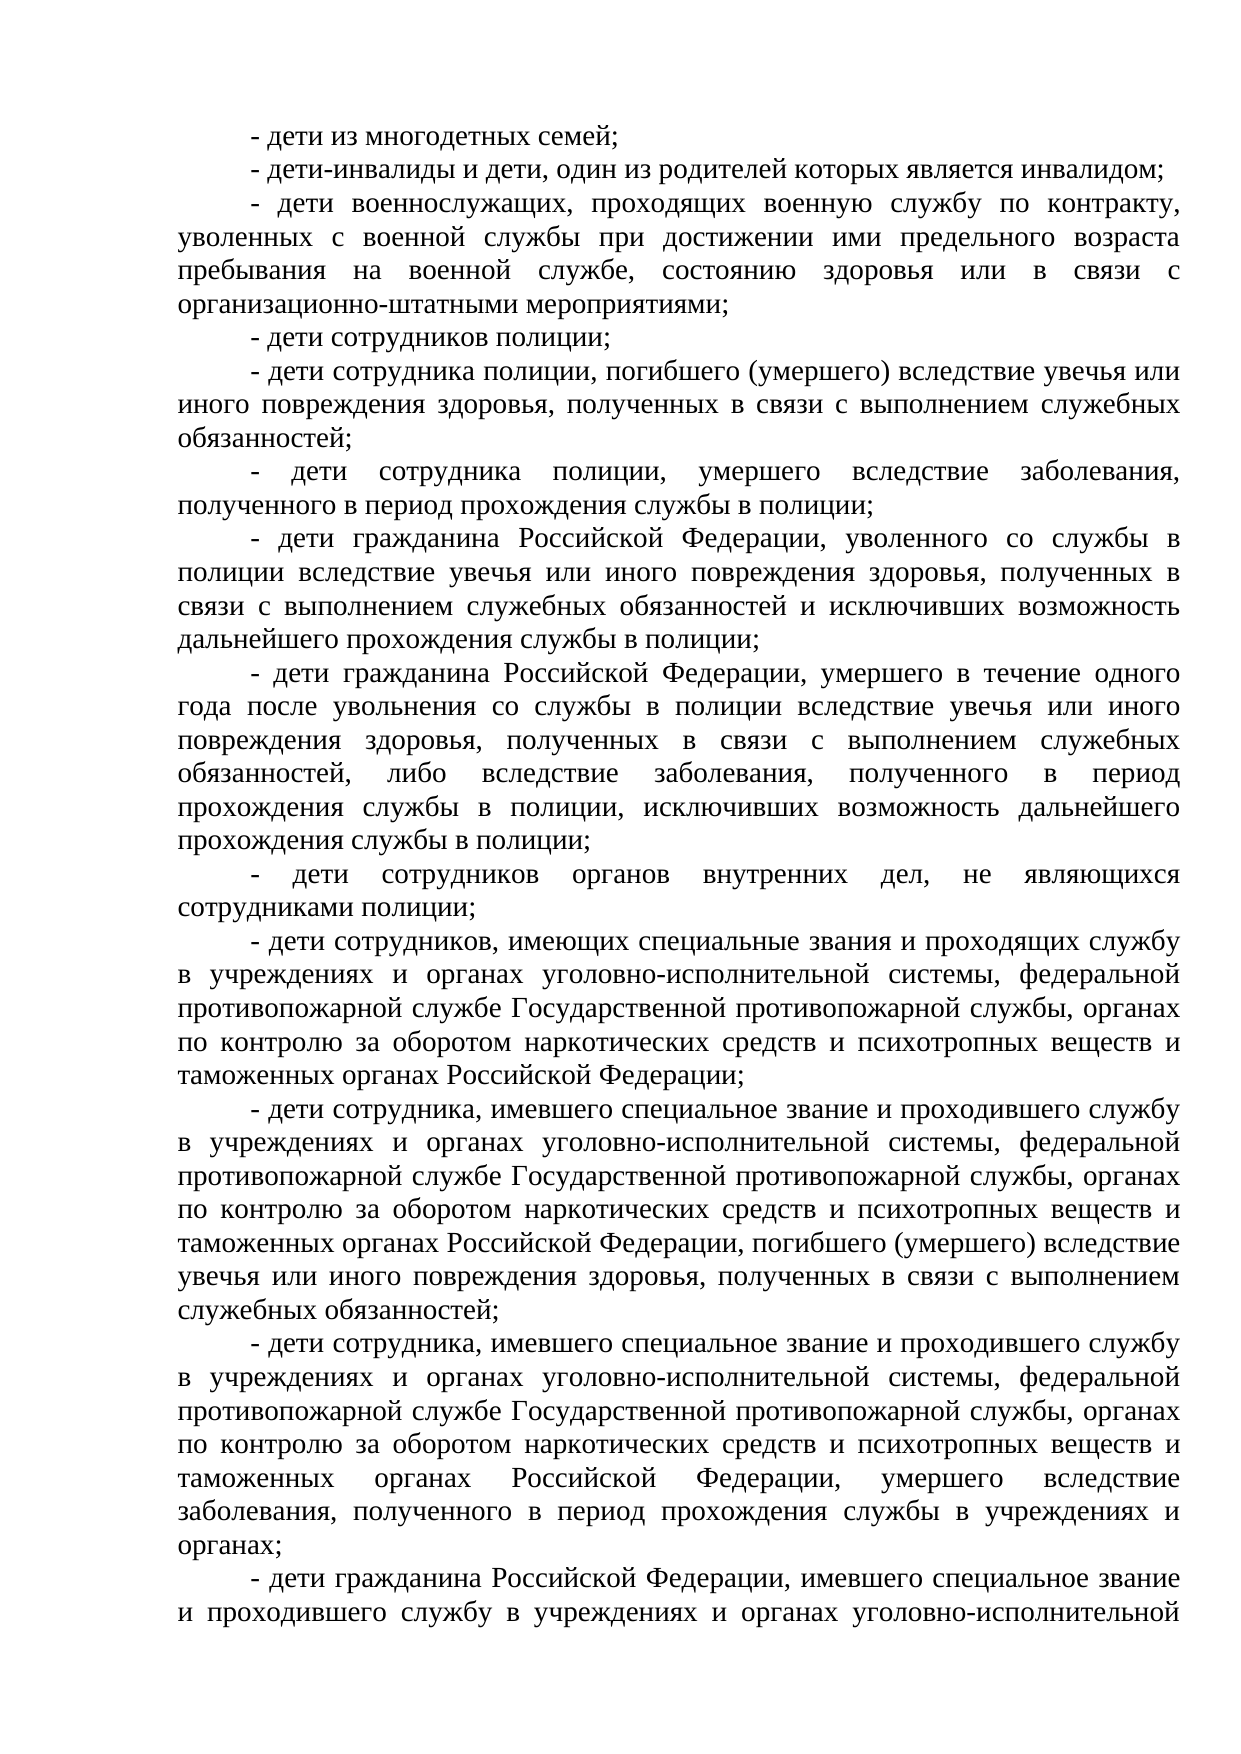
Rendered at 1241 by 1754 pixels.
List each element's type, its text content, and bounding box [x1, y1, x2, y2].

text - дети сотрудника, имевшего специальное звание и проходившего службу в учреждениях и органах уголовно-исполнительной системы, федеральной противопожарной службе Государственной противопожарной службы, органах по контролю за оборотом наркотических средств и психотропных веществ и таможенных органах Российской Федерации, умершего вследствие заболевания, полученного в период прохождения службы в учреждениях и органах; [177, 1326, 1181, 1560]
text - дети сотрудника полиции, умершего вследствие заболевания, полученного в период прохождения службы в полиции; [177, 453, 1181, 521]
text - дети военнослужащих, проходящих военную службу по контракту, уволенных с военной службы при достижении ими предельного возраста пребывания на военной службе, состоянию здоровья или в связи с организационно-штатными мероприятиями; [177, 185, 1181, 319]
text - дети сотрудников, имеющих специальные звания и проходящих службу в учреждениях и органах уголовно-исполнительной системы, федеральной противопожарной службе Государственной противопожарной службы, органах по контролю за оборотом наркотических средств и психотропных веществ и таможенных органах Российской Федерации; [177, 923, 1181, 1091]
text - дети сотрудников полиции; [177, 319, 1181, 353]
text - дети-инвалиды и дети, один из родителей которых является инвалидом; [177, 152, 1181, 185]
text - дети сотрудника, имевшего специальное звание и проходившего службу в учреждениях и органах уголовно-исполнительной системы, федеральной противопожарной службе Государственной противопожарной службы, органах по контролю за оборотом наркотических средств и психотропных веществ и таможенных органах Российской Федерации, погибшего (умершего) вследствие увечья или иного повреждения здоровья, полученных в связи с выполнением служебных обязанностей; [177, 1091, 1181, 1326]
text - дети гражданина Российской Федерации, умершего в течение одного года после увольнения со службы в полиции вследствие увечья или иного повреждения здоровья, полученных в связи с выполнением служебных обязанностей, либо вследствие заболевания, полученного в период прохождения службы в полиции, исключивших возможность дальнейшего прохождения службы в полиции; [177, 655, 1181, 856]
text - дети сотрудников органов внутренних дел, не являющихся сотрудниками полиции; [177, 856, 1181, 923]
text - дети гражданина Российской Федерации, уволенного со службы в полиции вследствие увечья или иного повреждения здоровья, полученных в связи с выполнением служебных обязанностей и исключивших возможность дальнейшего прохождения службы в полиции; [177, 521, 1181, 655]
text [177, 1560, 1181, 1627]
text - дети из многодетных семей; [177, 118, 1181, 152]
text - дети сотрудника полиции, погибшего (умершего) вследствие увечья или иного повреждения здоровья, полученных в связи с выполнением служебных обязанностей; [177, 353, 1181, 453]
